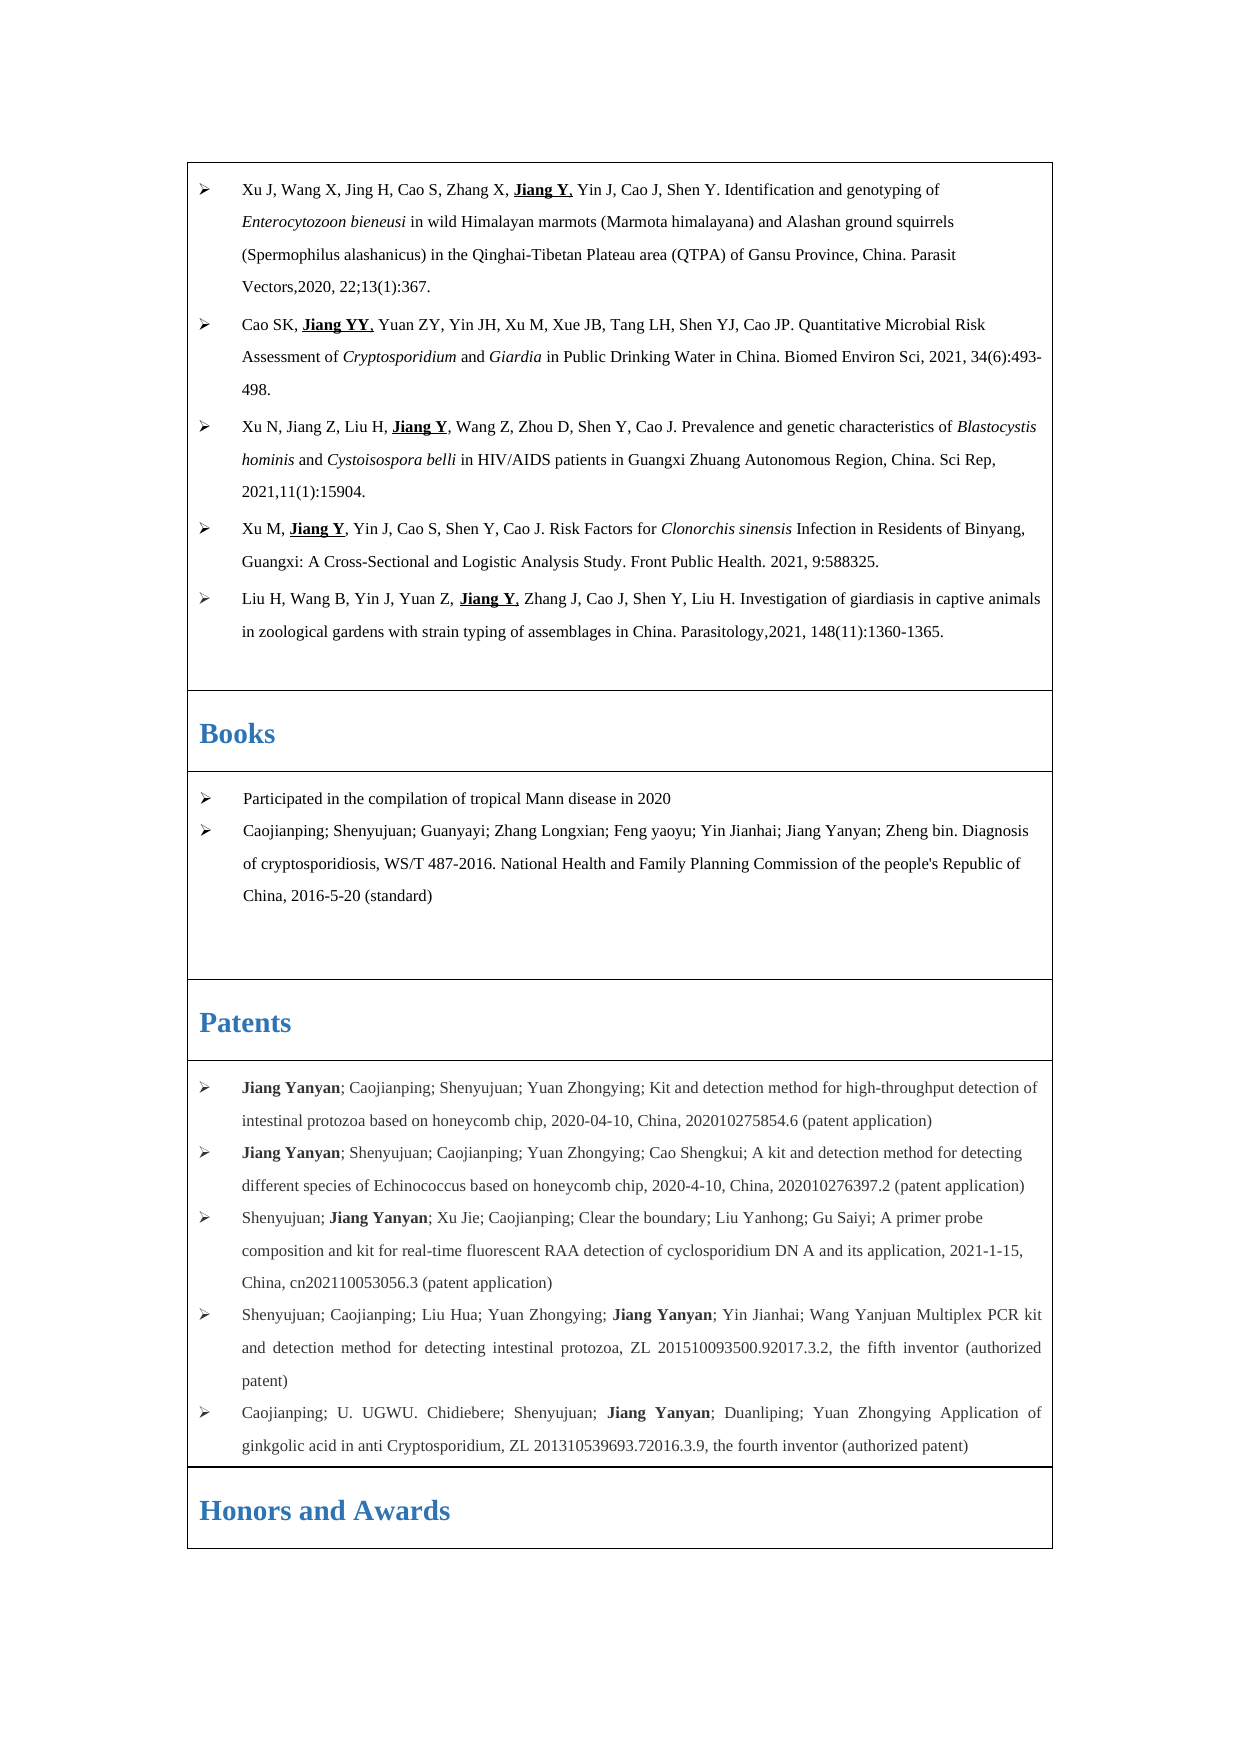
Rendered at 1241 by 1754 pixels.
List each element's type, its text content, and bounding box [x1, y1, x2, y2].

table_cell Jiang Yanyan; Caojianping; Shenyujuan; Yuan Zhongying; Kit and detection method for high-throughput detection of intestinal protozoa based on honeycomb chip, 2020-04-10, China, 202010275854.6 (patent application) Jiang Yanyan; Shenyujuan; Caojianping; Yuan Zhongying; Cao Shengkui; A kit and detection method for detecting different species of Echinococcus based on honeycomb chip, 2020-4-10, China, 202010276397.2 (patent application) Shenyujuan; Jiang Yanyan; Xu Jie; Caojianping; Clear the boundary; Liu Yanhong; Gu Saiyi; A primer probe composition and kit for real-time fluorescent RAA detection of cyclosporidium DN A and its application, 2021-1-15, China, cn202110053056.3 (patent application) Shenyujuan; Caojianping; Liu Hua; Yuan Zhongying; Jiang Yanyan; Yin Jianhai; Wang Yanjuan Multiplex PCR kit and detection method for detecting intestinal protozoa, ZL 201510093500.92017.3.2, the fifth inventor (authorized patent) Caojianping; U. UGWU. Chidiebere; Shenyujuan; Jiang Yanyan; Duanliping; Yuan Zhongying Application of ginkgolic acid in anti Cryptosporidium, ZL 201310539693.72016.3.9, the fourth inventor (authorized patent) [188, 1061, 1052, 1466]
table_cell Patents [188, 980, 1052, 1060]
table_cell Honors and Awards [188, 1468, 1052, 1548]
table_cell Books [188, 691, 1052, 771]
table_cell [188, 163, 1052, 690]
table_cell Participated in the compilation of tropical Mann disease in 2020 Caojianping; Shenyujuan; Guanyayi; Zhang Longxian; Feng yaoyu; Yin Jianhai; Jiang Yanyan; Zheng bin. Diagnosis of cryptosporidiosis, WS/T 487-2016. National Health and Family Planning Commission of the people's Republic of China, 2016-5-20 (standard) [188, 772, 1052, 979]
